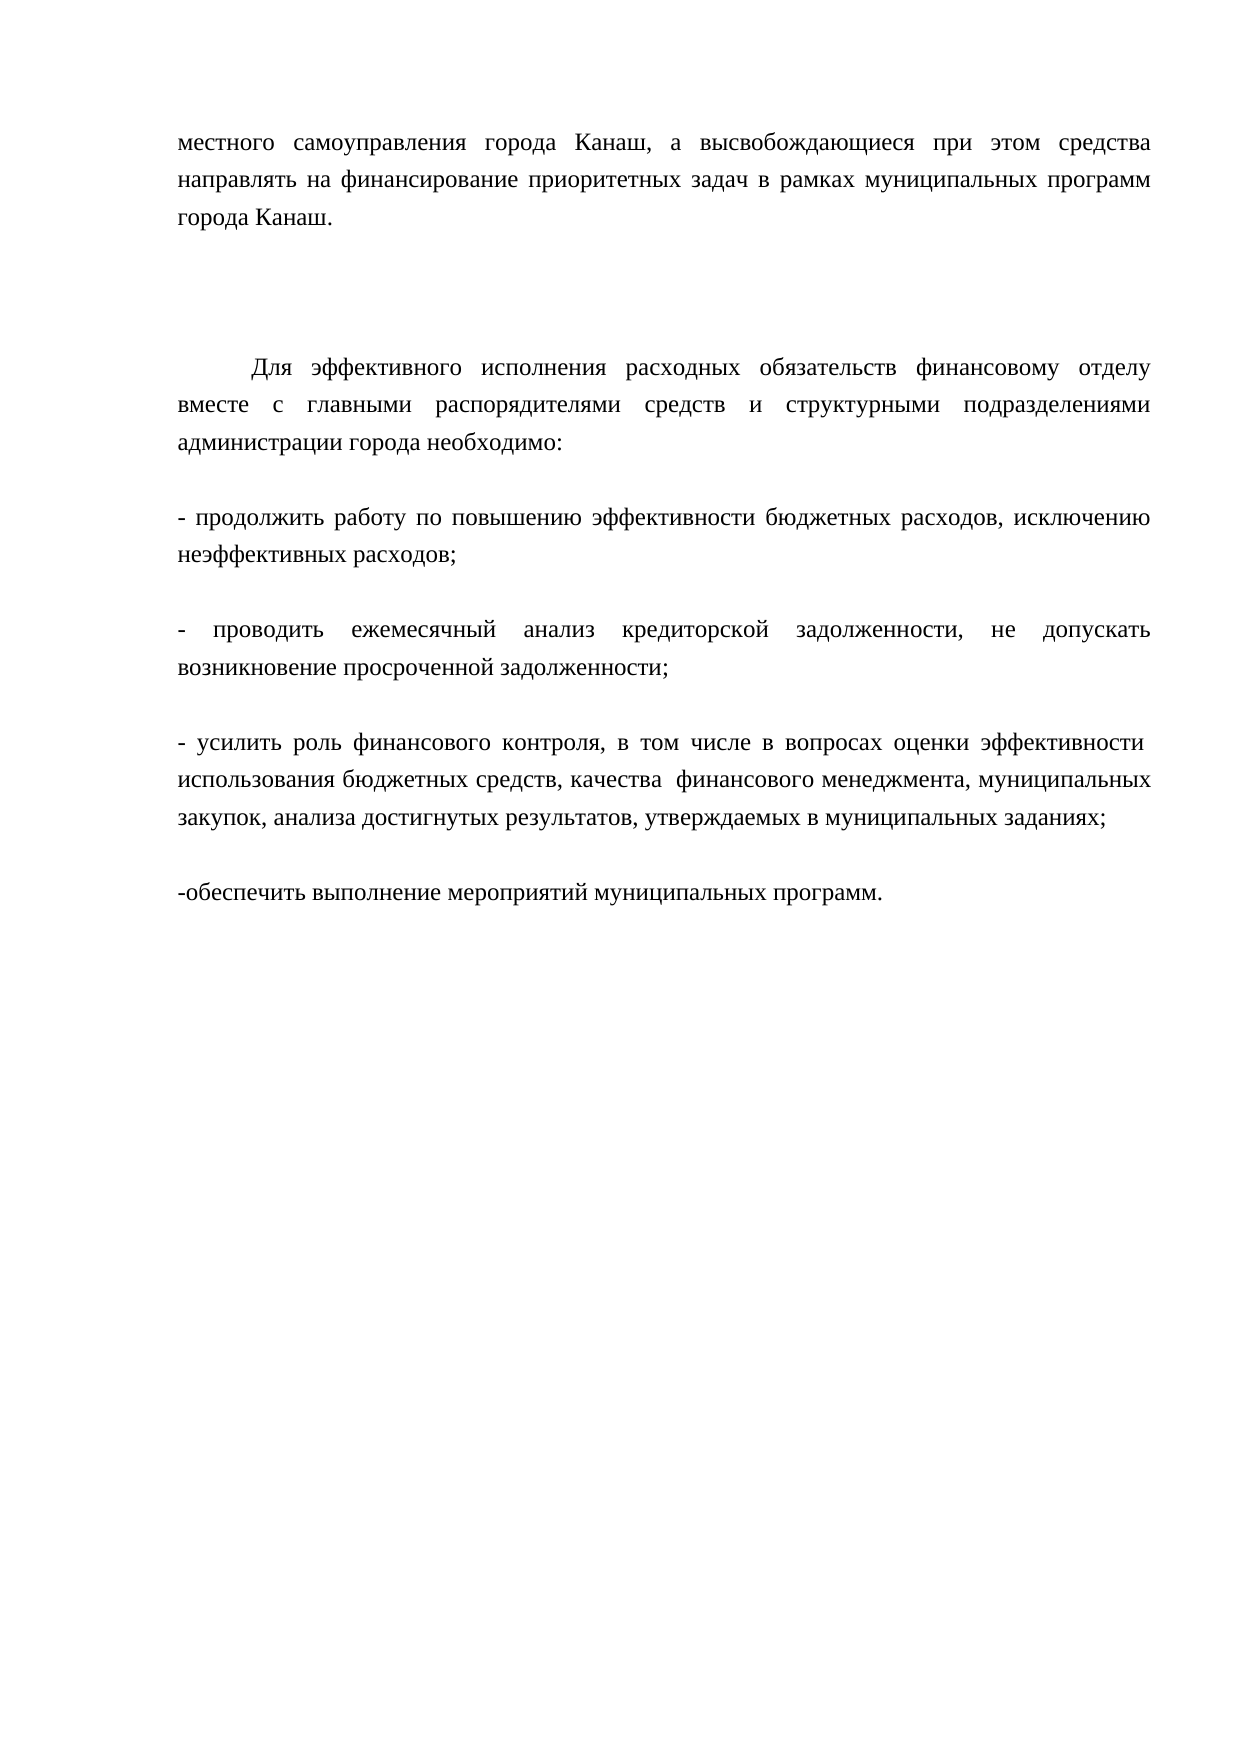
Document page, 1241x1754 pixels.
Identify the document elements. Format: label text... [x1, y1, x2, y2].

text - усилить роль финансового контроля, в том числе в вопросах оценки эффективности использования бюджетных средств, качества финансового менеджмента, муниципальных закупок, анализа достигнутых результатов, утверждаемых в муниципальных заданиях; [177, 718, 1152, 831]
text -обеспечить выполнение мероприятий муниципальных программ. [177, 868, 1152, 906]
text Для эффективного исполнения расходных обязательств финансовому отделу вместе с главными распорядителями средств и структурными подразделениями администрации города необходимо: [177, 343, 1152, 456]
text - проводить ежемесячный анализ кредиторской задолженности, не допускать возникновение просроченной задолженности; [177, 606, 1152, 681]
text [177, 118, 1152, 231]
text - продолжить работу по повышению эффективности бюджетных расходов, исключению неэффективных расходов; [177, 493, 1152, 568]
